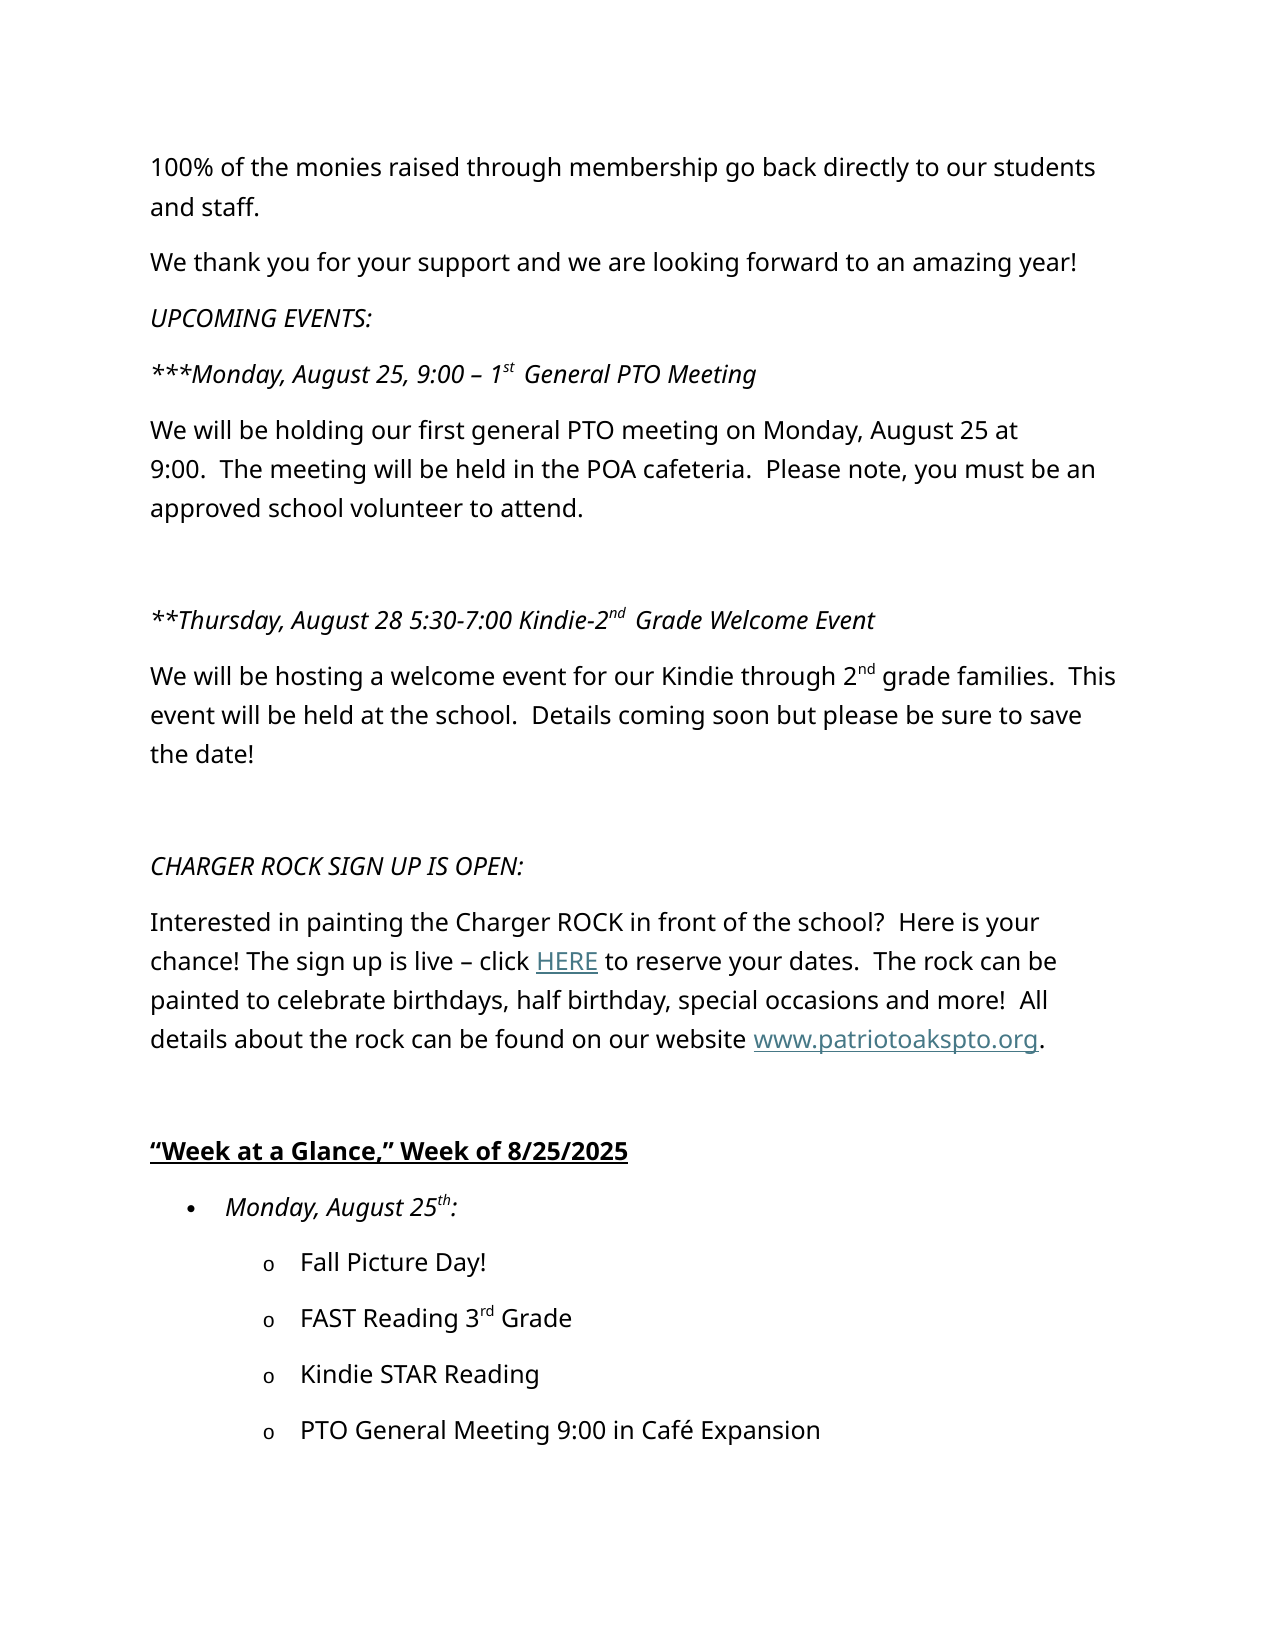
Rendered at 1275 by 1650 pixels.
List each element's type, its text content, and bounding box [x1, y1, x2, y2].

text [150, 150, 1125, 223]
text We thank you for your support and we are looking forward to an amazing year! [150, 245, 1125, 279]
text UPCOMING EVENTS: [150, 301, 1125, 335]
text **Thursday, August 28 5:30-7:00 Kindie-2nd Grade Welcome Event [150, 602, 1125, 637]
text We will be hosting a welcome event for our Kindie through 2nd grade families. This event will be held at the school. Details coming soon but please be sure to save the date! [150, 658, 1125, 771]
list Monday, August 25th: [187, 1189, 1125, 1223]
list Kindie STAR Reading [262, 1357, 1125, 1391]
text “Week at a Glance,” Week of 8/25/2025 [150, 1133, 1125, 1167]
text Interested in painting the Charger ROCK in front of the school? Here is your chance! The sign up is live – click HERE to reserve your dates. The rock can be painted to celebrate birthdays, half birthday, special occasions and more! All details about the rock can be found on our website www.patriotoakspto.org. [150, 904, 1125, 1056]
text We will be holding our first general PTO meeting on Monday, August 25 at 9:00. The meeting will be held in the POA cafeteria. Please note, you must be an approved school volunteer to attend. [150, 412, 1125, 525]
text CHARGER ROCK SIGN UP IS OPEN: [150, 848, 1125, 882]
list FAST Reading 3rd Grade [262, 1301, 1125, 1335]
list PTO General Meeting 9:00 in Café Expansion [262, 1412, 1125, 1447]
text ***Monday, August 25, 9:00 – 1st General PTO Meeting [150, 357, 1125, 391]
list Fall Picture Day! [262, 1245, 1125, 1279]
